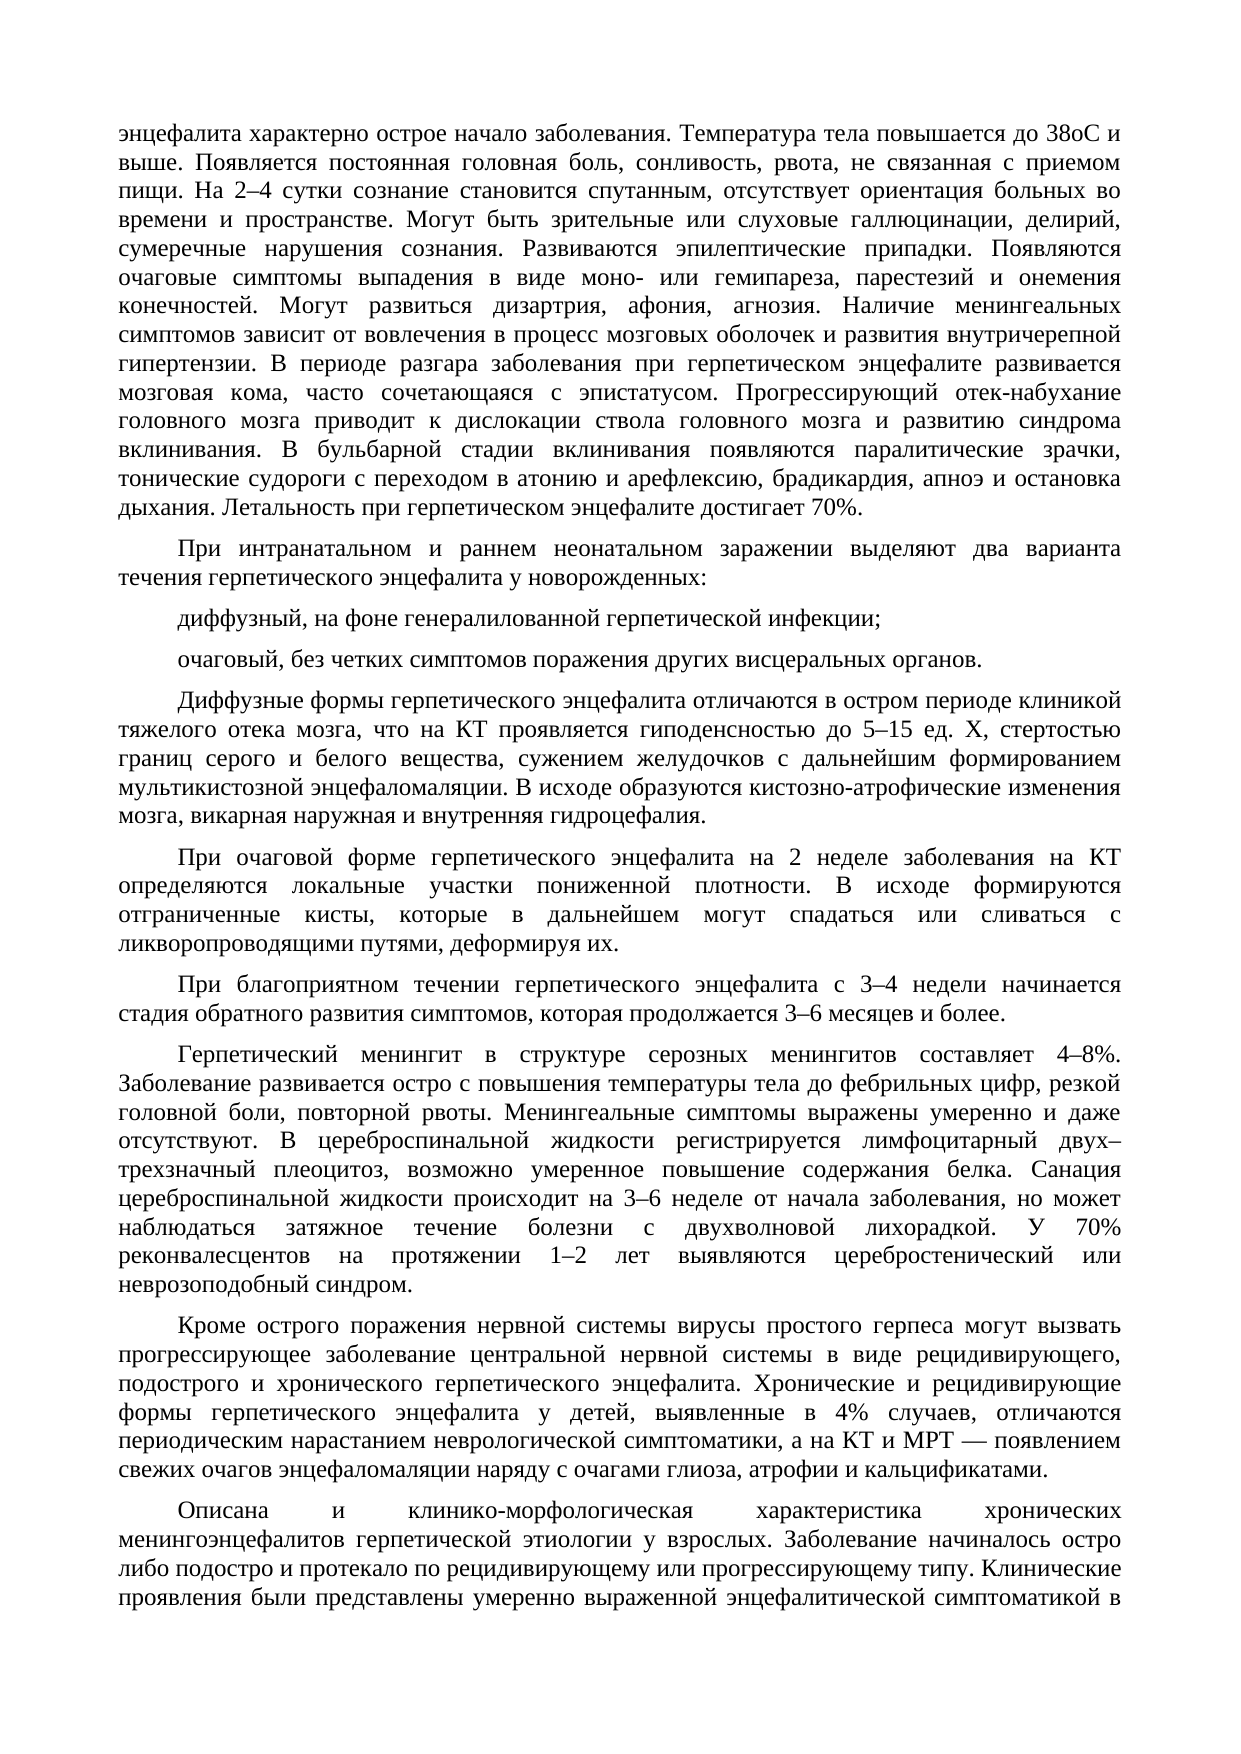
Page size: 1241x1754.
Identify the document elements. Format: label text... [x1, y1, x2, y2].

text При благоприятном течении герпетического энцефалита с 3–4 недели начинается стадия обратного развития симптомов, которая продолжается 3–6 месяцев и более. [118, 969, 1122, 1027]
text Герпетический менингит в структуре серозных менингитов составляет 4–8%. Заболевание развивается остро с повышения температуры тела до фебрильных цифр, резкой головной боли, повторной рвоты. Менингеальные симптомы выражены умеренно и даже отсутствуют. В цереброспинальной жидкости регистрируется лимфоцитарный двух–трехзначный плеоцитоз, возможно умеренное повышение содержания белка. Санация цереброспинальной жидкости происходит на 3–6 неделе от начала заболевания, но может наблюдаться затяжное течение болезни с двухволновой лихорадкой. У 70% реконвалесцентов на протяжении 1–2 лет выявляются церебростенический или неврозоподобный синдром. [118, 1039, 1122, 1298]
text диффузный, на фоне генералилованной герпетической инфекции; [118, 603, 1122, 632]
text очаговый, без четких симптомов поражения других висцеральных органов. [118, 644, 1122, 673]
text Диффузные формы герпетического энцефалита отличаются в остром периоде клиникой тяжелого отека мозга, что на КТ проявляется гиподенсностью до 5–15 ед. Х, стертостью границ серого и белого вещества, сужением желудочков с дальнейшим формированием мультикистозной энцефаломаляции. В исходе образуются кистозно-атрофические изменения мозга, викарная наружная и внутренняя гидроцефалия. [118, 686, 1122, 829]
text При интранатальном и раннем неонатальном заражении выделяют два варианта течения герпетического энцефалита у новорожденных: [118, 533, 1122, 591]
text При очаговой форме герпетического энцефалита на 2 неделе заболевания на КТ определяются локальные участки пониженной плотности. В исходе формируются отграниченные кисты, которые в дальнейшем могут спадаться или сливаться с ликворопроводящими путями, деформируя их. [118, 842, 1122, 957]
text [118, 118, 1122, 521]
text Кроме острого поражения нервной системы вирусы простого герпеса могут вызвать прогрессирующее заболевание центральной нервной системы в виде рецидивирующего, подострого и хронического герпетического энцефалита. Хронические и рецидивирующие формы герпетического энцефалита у детей, выявленные в 4% случаев, отличаются периодическим нарастанием неврологической симптоматики, а на КТ и МРТ — появлением свежих очагов энцефаломаляции наряду с очагами глиоза, атрофии и кальцификатами. [118, 1311, 1122, 1483]
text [118, 1496, 1122, 1611]
